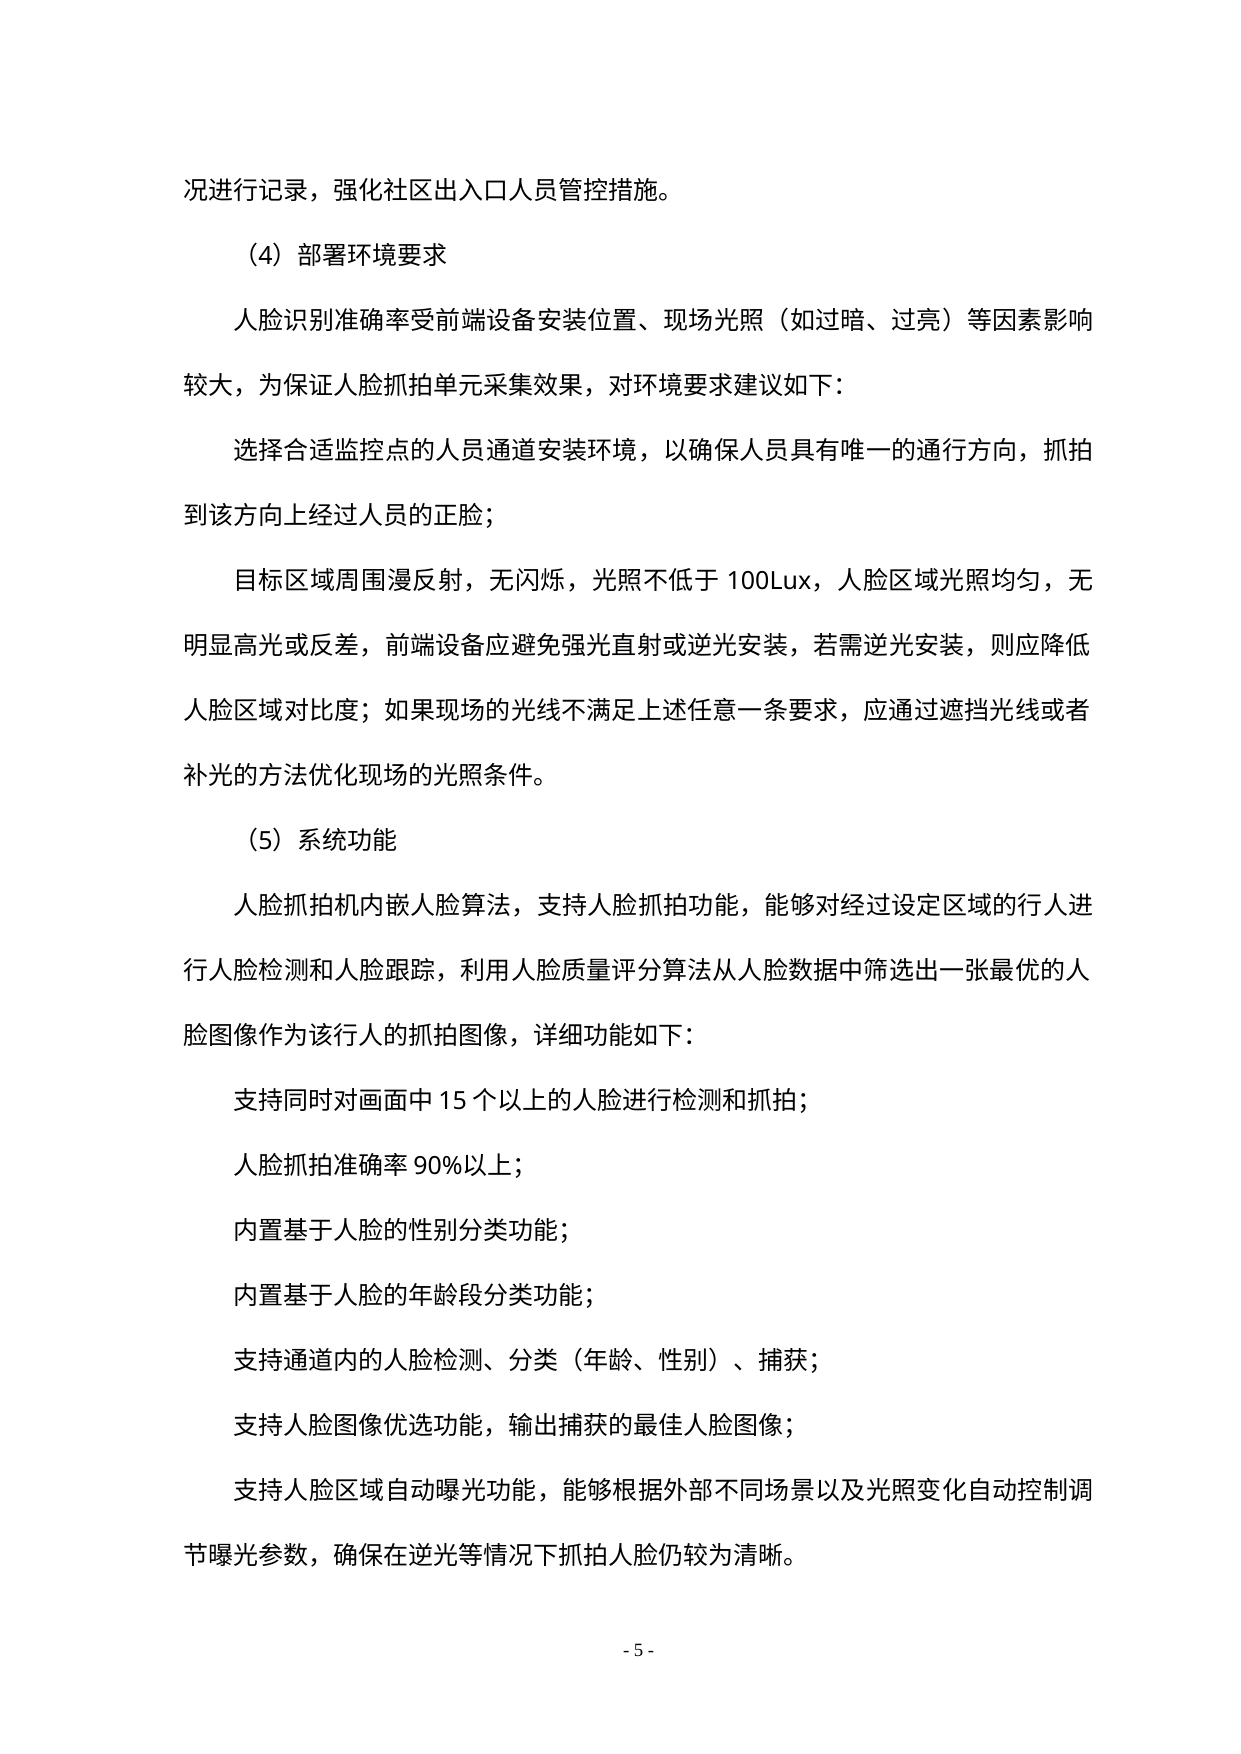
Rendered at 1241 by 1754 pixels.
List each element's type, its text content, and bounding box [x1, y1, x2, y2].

text 选择合适监控点的人员通道安装环境，以确保人员具有唯一的通行方向，抓拍到该方向上经过人员的正脸； [183, 416, 1094, 546]
text 支持同时对画面中15个以上的人脸进行检测和抓拍； [183, 1066, 1094, 1131]
text 内置基于人脸的年龄段分类功能； [183, 1261, 1094, 1326]
text 支持人脸区域自动曝光功能，能够根据外部不同场景以及光照变化自动控制调节曝光参数，确保在逆光等情况下抓拍人脸仍较为清晰。 [183, 1456, 1094, 1586]
text 支持通道内的人脸检测、分类（年龄、性别）、捕获； [183, 1326, 1094, 1391]
list （5）系统功能 [183, 806, 1094, 871]
text 人脸抓拍机内嵌人脸算法，支持人脸抓拍功能，能够对经过设定区域的行人进行人脸检测和人脸跟踪，利用人脸质量评分算法从人脸数据中筛选出一张最优的人脸图像作为该行人的抓拍图像，详细功能如下： [183, 871, 1094, 1066]
list （4）部署环境要求 [183, 221, 1094, 286]
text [183, 156, 1094, 221]
text 人脸抓拍准确率90%以上； [183, 1131, 1094, 1196]
text 人脸识别准确率受前端设备安装位置、现场光照（如过暗、过亮）等因素影响较大，为保证人脸抓拍单元采集效果，对环境要求建议如下： [183, 286, 1094, 416]
text 目标区域周围漫反射，无闪烁，光照不低于100Lux，人脸区域光照均匀，无明显高光或反差，前端设备应避免强光直射或逆光安装，若需逆光安装，则应降低人脸区域对比度；如果现场的光线不满足上述任意一条要求，应通过遮挡光线或者补光的方法优化现场的光照条件。 [183, 546, 1094, 806]
text 内置基于人脸的性别分类功能； [183, 1196, 1094, 1261]
text 支持人脸图像优选功能，输出捕获的最佳人脸图像； [183, 1391, 1094, 1456]
